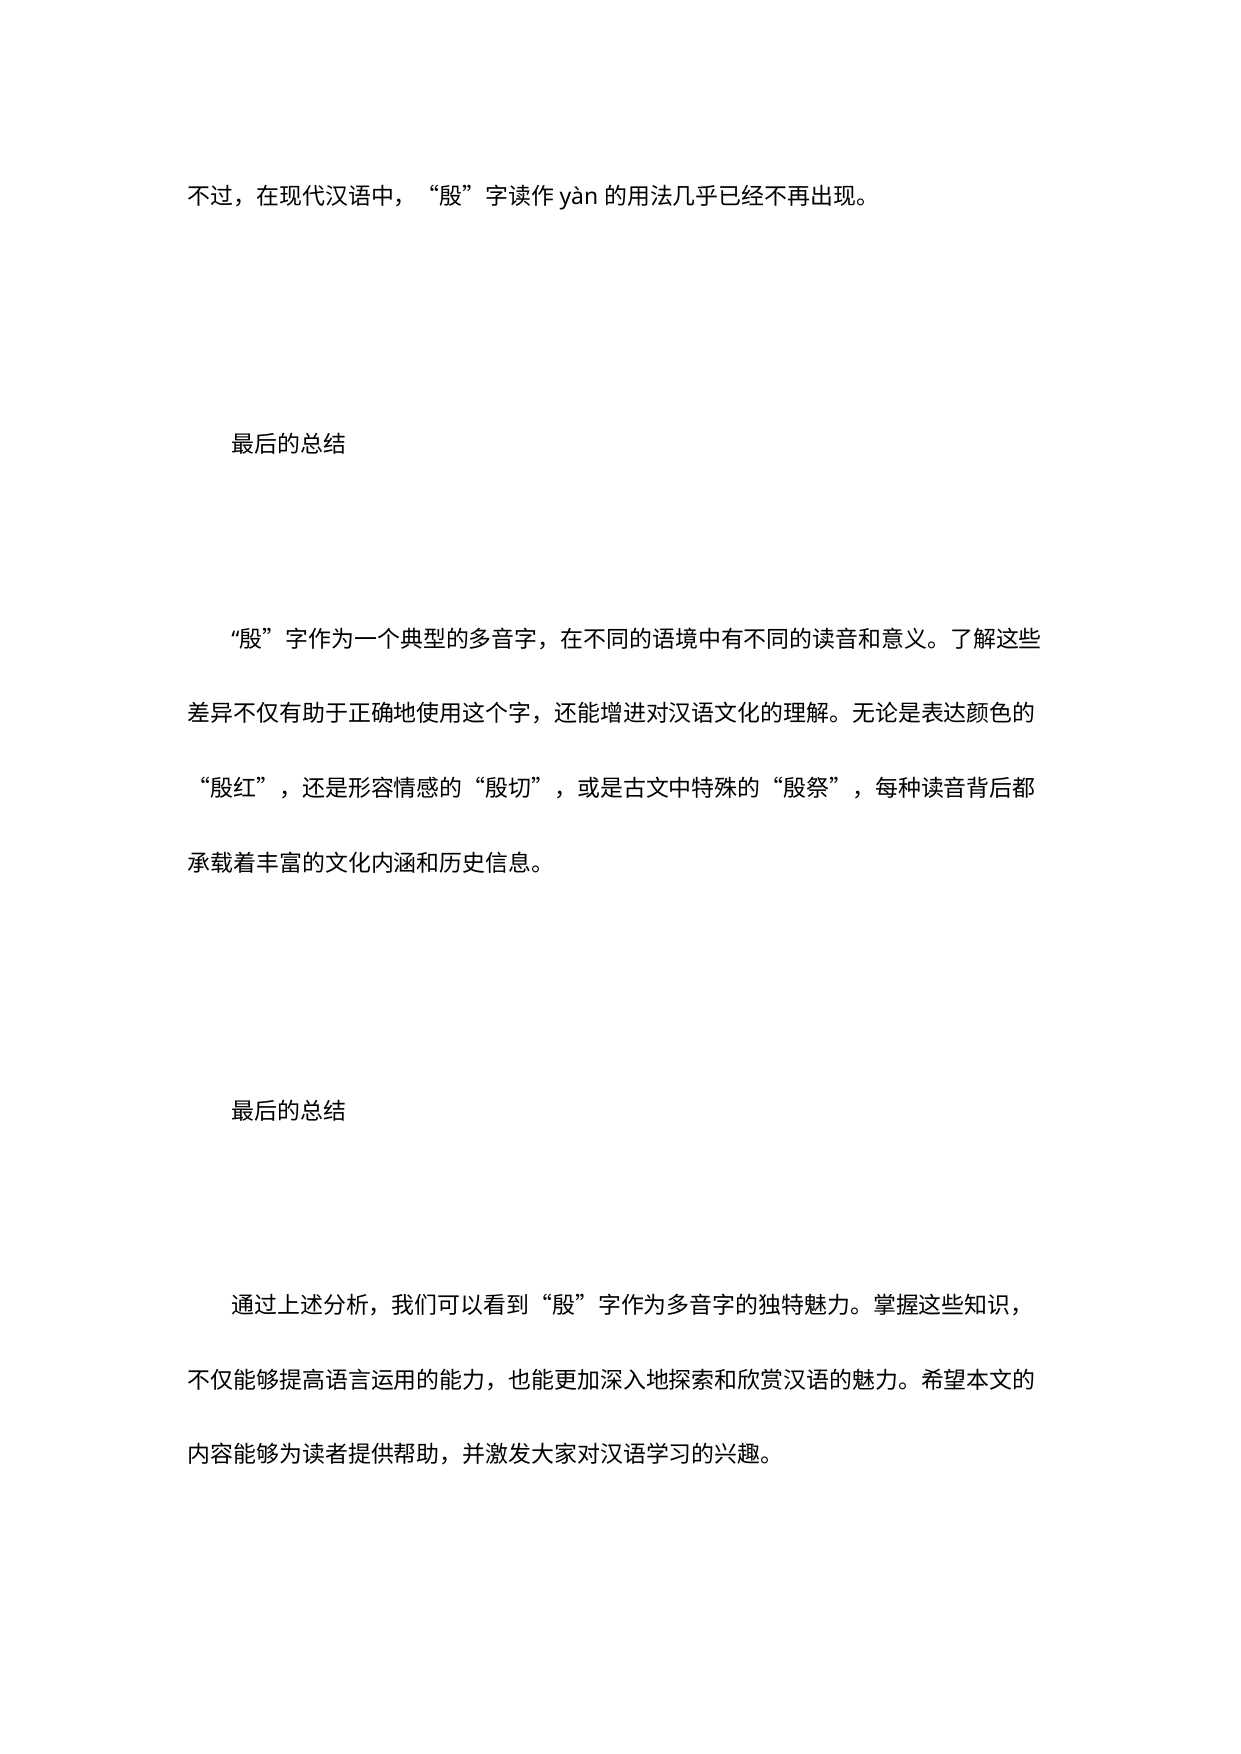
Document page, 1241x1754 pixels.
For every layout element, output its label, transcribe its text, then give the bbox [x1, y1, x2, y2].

text 最后的总结 [187, 410, 1053, 475]
text 最后的总结 [187, 1077, 1053, 1142]
text 通过上述分析，我们可以看到“殷”字作为多音字的独特魅力。掌握这些知识，不仅能够提高语言运用的能力，也能更加深入地探索和欣赏汉语的魅力。希望本文的内容能够为读者提供帮助，并激发大家对汉语学习的兴趣。 [187, 1271, 1053, 1486]
text “殷”字作为一个典型的多音字，在不同的语境中有不同的读音和意义。了解这些差异不仅有助于正确地使用这个字，还能增进对汉语文化的理解。无论是表达颜色的“殷红”，还是形容情感的“殷切”，或是古文中特殊的“殷祭”，每种读音背后都承载着丰富的文化内涵和历史信息。 [187, 604, 1053, 894]
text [187, 162, 1053, 227]
